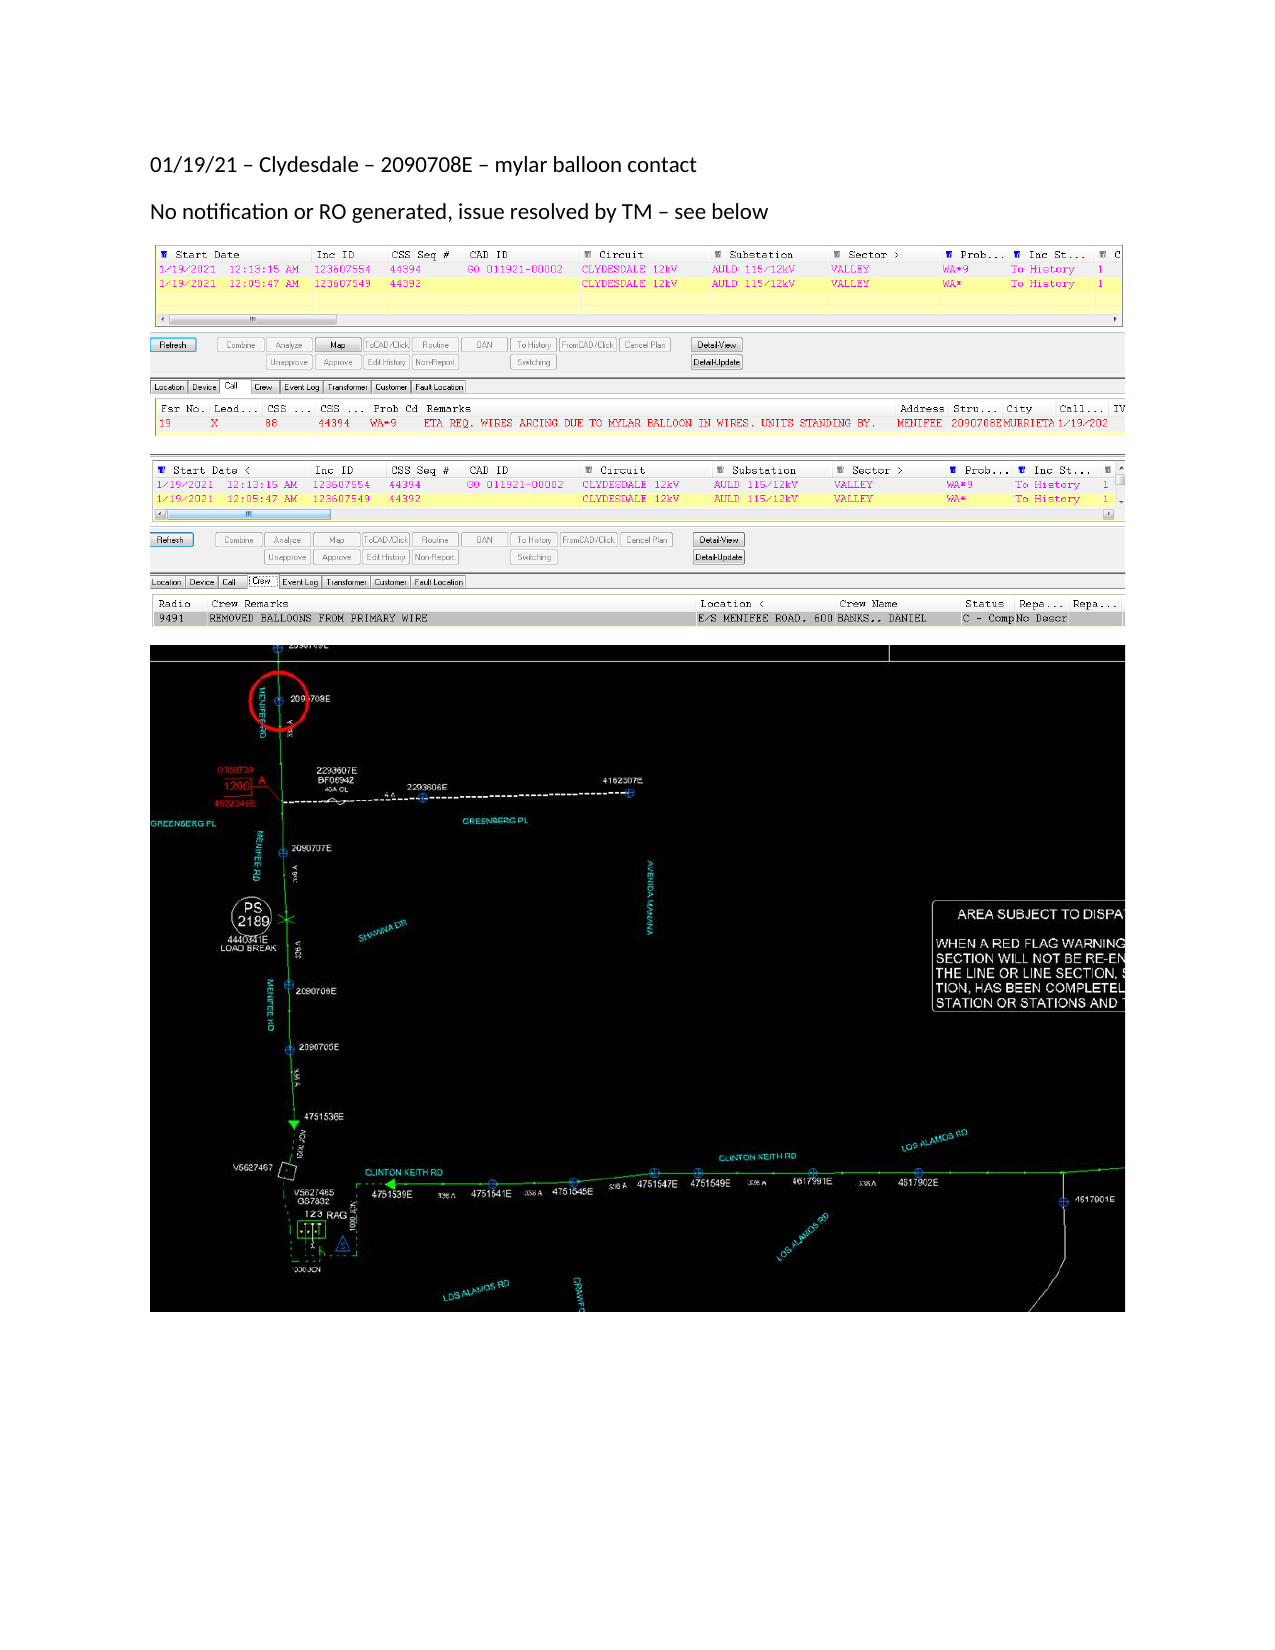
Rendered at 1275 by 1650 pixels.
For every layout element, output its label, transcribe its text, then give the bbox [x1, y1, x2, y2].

picture [150, 243, 1125, 436]
text No notification or RO generated, issue resolved by TM – see below [150, 197, 1125, 225]
picture [150, 645, 1125, 1312]
text 01/19/21 – Clydesdale – 2090708E – mylar balloon contact [150, 150, 1125, 178]
picture [150, 454, 1125, 627]
